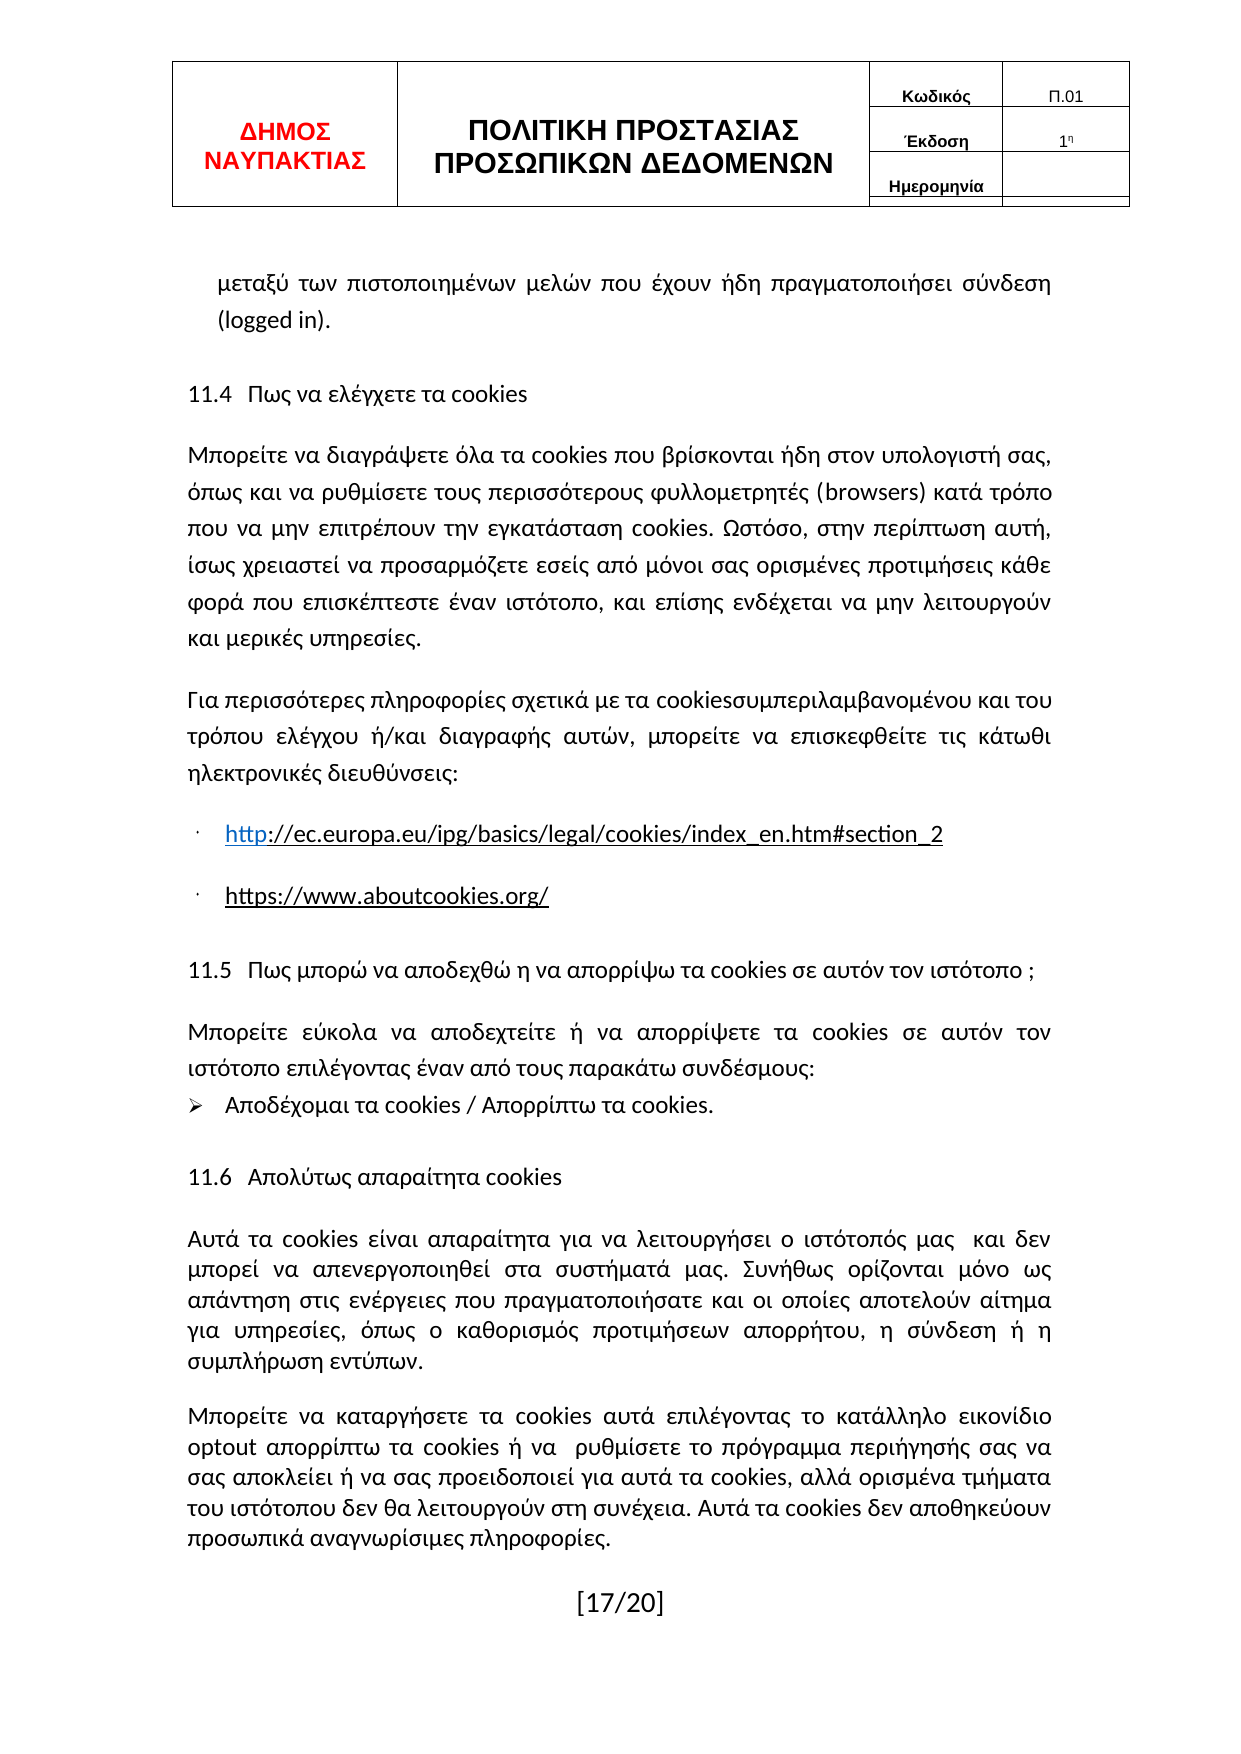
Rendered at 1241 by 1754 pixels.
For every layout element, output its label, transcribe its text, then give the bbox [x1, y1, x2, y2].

text Μπορείτε να καταργήσετε τα cookies αυτά επιλέγοντας το κατάλληλο εικονίδιο optout απορρίπτω τα cookies ή να ρυθμίσετε το πρόγραμμα περιήγησής σας να σας αποκλείει ή να σας προειδοποιεί για αυτά τα cookies, αλλά ορισμένα τμήματα του ιστότοπου δεν θα λειτουργούν στη συνέχεια. Αυτά τα cookies δεν αποθηκεύουν προσωπικά αναγνωρίσιμες πληροφορίες. [187, 1401, 1053, 1553]
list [187, 267, 1053, 334]
text Για περισσότερες πληροφορίες σχετικά με τα cookiesσυμπεριλαμβανομένου και του τρόπου ελέγχου ή/και διαγραφής αυτών, μπορείτε να επισκεφθείτε τις κάτωθι ηλεκτρονικές διευθύνσεις: [187, 684, 1053, 787]
subtitle Πως να ελέγχετε τα cookies [187, 378, 1053, 408]
subtitle Απολύτως απαραίτητα cookies [187, 1161, 1053, 1192]
list http://ec.europa.eu/ipg/basics/legal/cookies/index_en.htm#section_2 [187, 818, 1053, 849]
list https://www.aboutcookies.org/ [187, 880, 1053, 911]
text Μπορείτε εύκολα να αποδεχτείτε ή να απορρίψετε τα cookies σε αυτόν τον ιστότοπο επιλέγοντας έναν από τους παρακάτω συνδέσμους: [187, 1016, 1053, 1083]
text Μπορείτε να διαγράψετε όλα τα cookies που βρίσκονται ήδη στον υπολογιστή σας, όπως και να ρυθμίσετε τους περισσότερους φυλλομετρητές (browsers) κατά τρόπο που να μην επιτρέπουν την εγκατάσταση cookies. Ωστόσο, στην περίπτωση αυτή, ίσως χρειαστεί να προσαρμόζετε εσείς από μόνοι σας ορισμένες προτιμήσεις κάθε φορά που επισκέπτεστε έναν ιστότοπο, και επίσης ενδέχεται να μην λειτουργούν και μερικές υπηρεσίες. [187, 439, 1053, 653]
text Αυτά τα cookies είναι απαραίτητα για να λειτουργήσει ο ιστότοπός μας και δεν μπορεί να απενεργοποιηθεί στα συστήματά μας. Συνήθως ορίζονται μόνο ως απάντηση στις ενέργειες που πραγματοποιήσατε και οι οποίες αποτελούν αίτημα για υπηρεσίες, όπως ο καθορισμός προτιμήσεων απορρήτου, η σύνδεση ή η συμπλήρωση εντύπων. [187, 1223, 1053, 1376]
list Αποδέχομαι τα cookies / Απορρίπτω τα cookies. [187, 1089, 1053, 1119]
subtitle Πως μπορώ να αποδεχθώ η να απορρίψω τα cookies σε αυτόν τον ιστότοπο ; [187, 954, 1053, 985]
